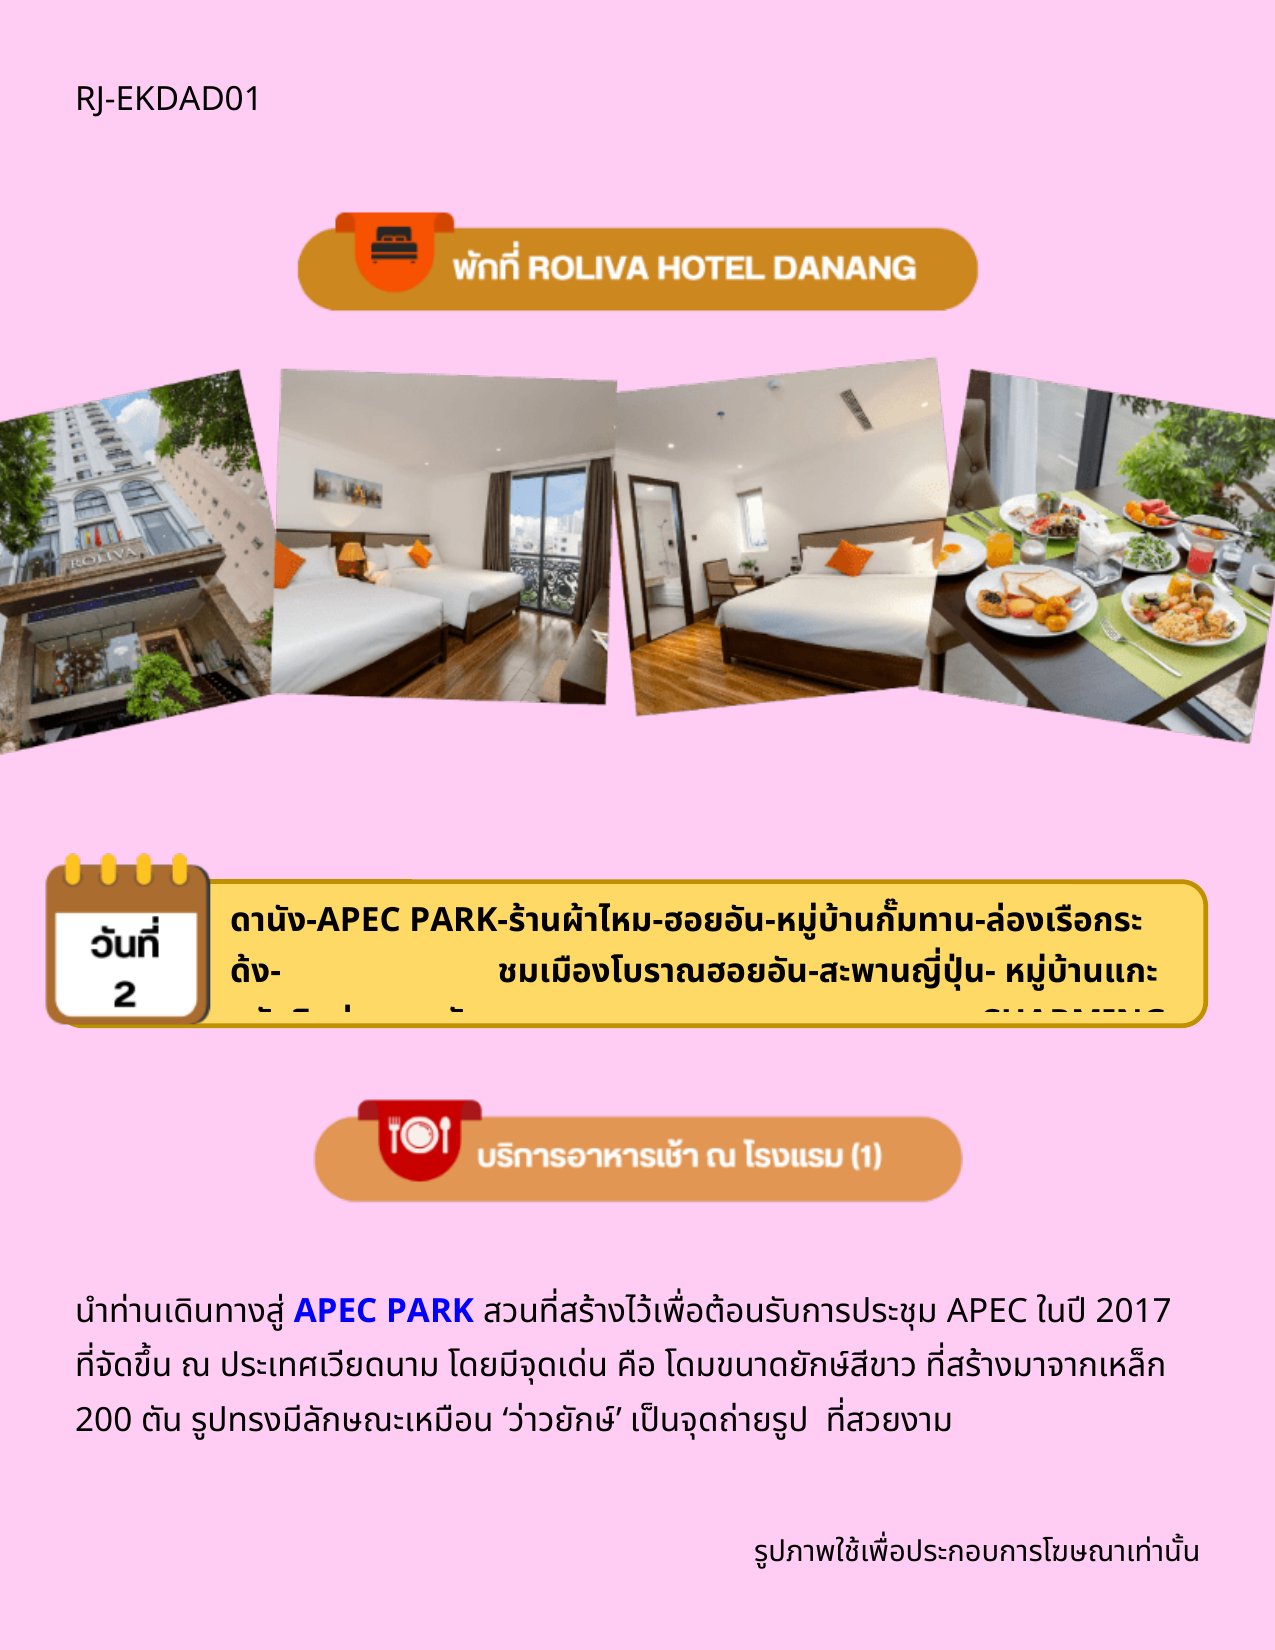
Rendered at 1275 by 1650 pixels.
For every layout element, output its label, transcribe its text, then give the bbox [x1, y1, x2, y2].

picture [296, 1087, 979, 1207]
picture [0, 349, 1275, 764]
picture [264, 206, 1011, 317]
picture [38, 846, 220, 1034]
text นำท่านเดินทางสู่ APEC PARK สวนที่สร้างไว้เพื่อต้อนรับการประชุม APEC ในปี 2017 ที่จัดขึ้น ณ ประเทศเวียดนาม โดยมีจุดเด่น คือ โดมขนาดยักษ์สีขาว ที่สร้างมาจากเหล็ก 200 ตัน รูปทรงมีลักษณะเหมือน ‘ว่าวยักษ์’ เป็นจุดถ่ายรูป ที่สวยงาม [75, 1287, 1200, 1446]
